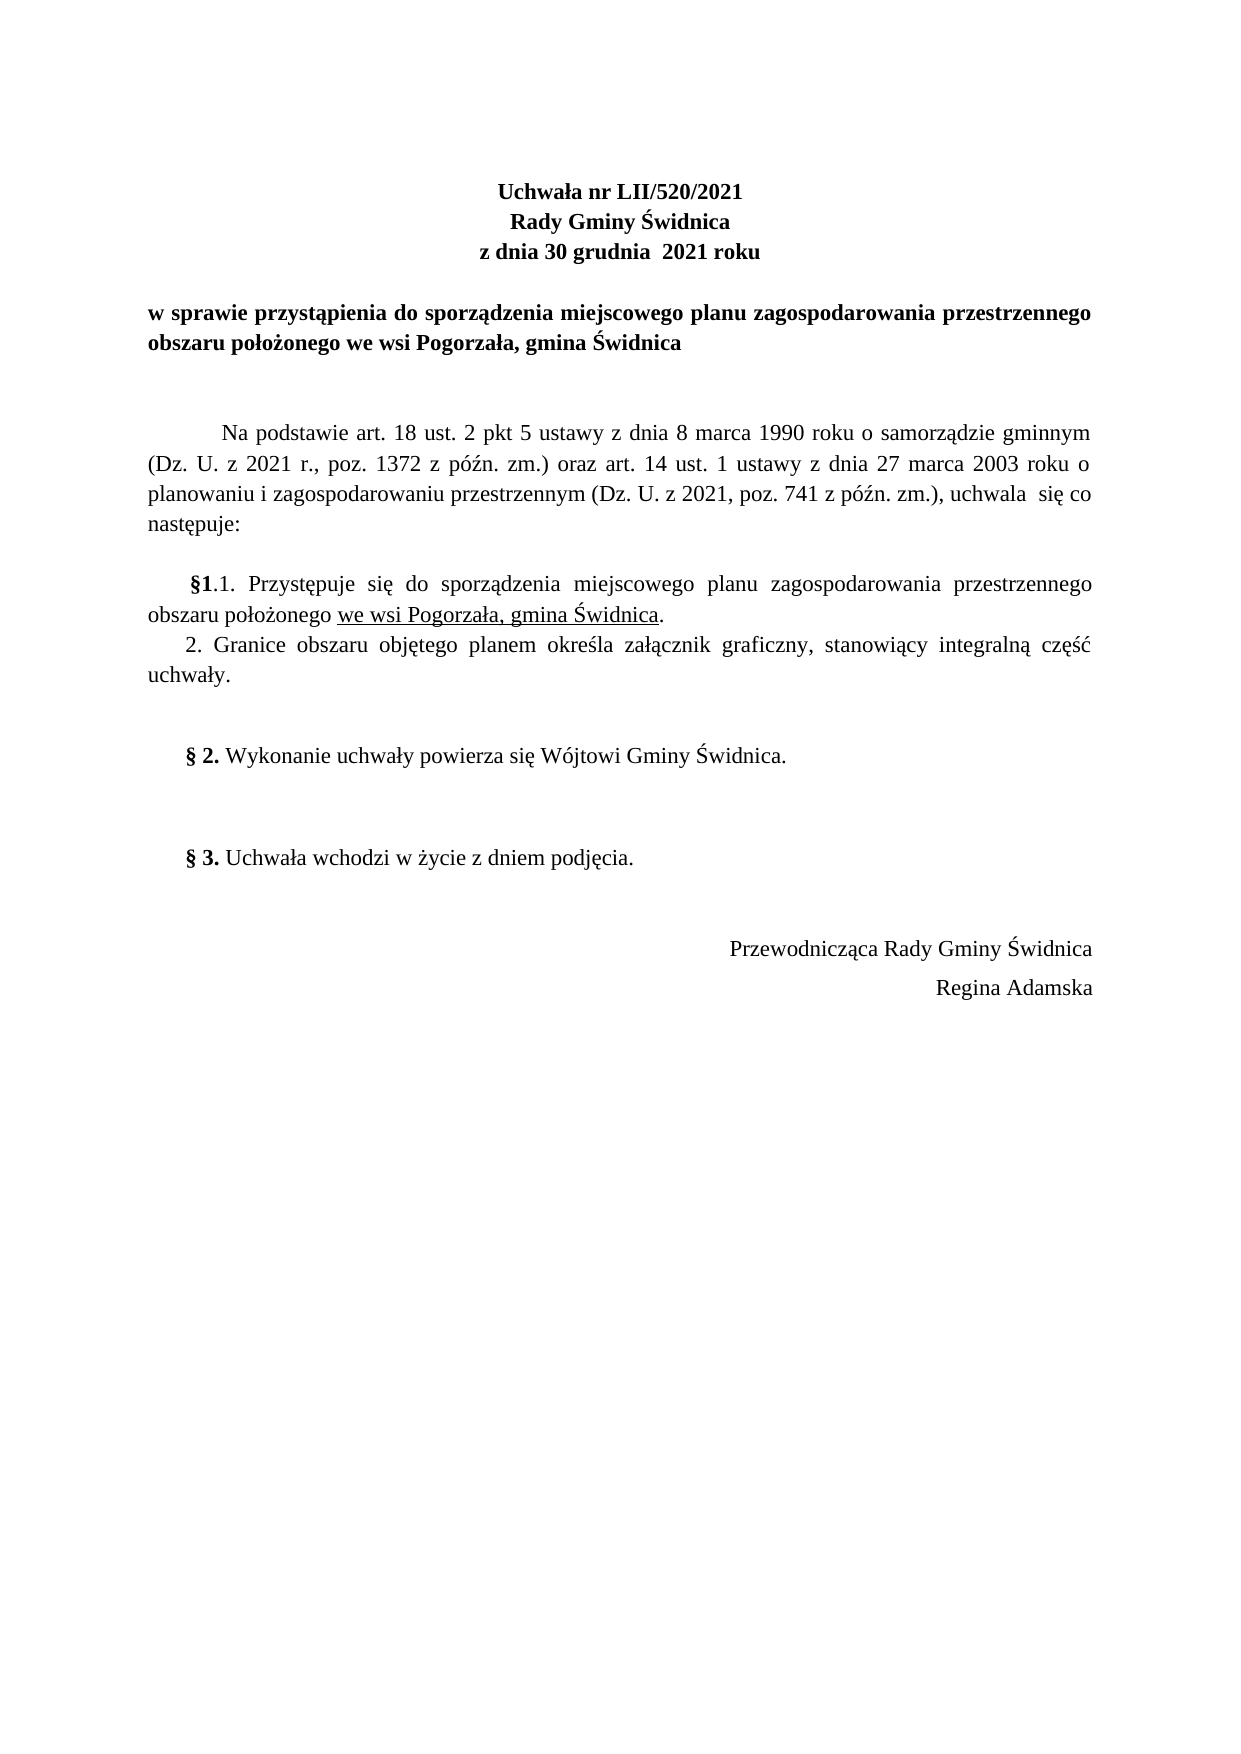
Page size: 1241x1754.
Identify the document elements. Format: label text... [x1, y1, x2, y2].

text § 3. Uchwała wchodzi w życie z dniem podjęcia. [148, 844, 1093, 871]
text Regina Adamska [148, 974, 1093, 1001]
text z dnia 30 grudnia 2021 roku [148, 238, 1093, 264]
text Uchwała nr LII/520/2021 [148, 178, 1093, 204]
text 2. Granice obszaru objętego planem określa załącznik graficzny, stanowiący integralną część uchwały. [148, 631, 1093, 687]
text w sprawie przystąpienia do sporządzenia miejscowego planu zagospodarowania przestrzennego obszaru położonego we wsi Pogorzała, gmina Świdnica [148, 299, 1093, 355]
text Przewodnicząca Rady Gminy Świdnica [148, 935, 1093, 961]
text Na podstawie art. 18 ust. 2 pkt 5 ustawy z dnia 8 marca 1990 roku o samorządzie gminnym (Dz. U. z 2021 r., poz. 1372 z późn. zm.) oraz art. 14 ust. 1 ustawy z dnia 27 marca 2003 roku o planowaniu i zagospodarowaniu przestrzennym (Dz. U. z 2021, poz. 741 z późn. zm.), uchwala się co następuje: [148, 419, 1093, 536]
text § 2. Wykonanie uchwały powierza się Wójtowi Gminy Świdnica. [185, 742, 1093, 769]
text Rady Gminy Świdnica [148, 208, 1093, 234]
text §1.1. Przystępuje się do sporządzenia miejscowego planu zagospodarowania przestrzennego obszaru położonego we wsi Pogorzała, gmina Świdnica. [148, 571, 1093, 627]
